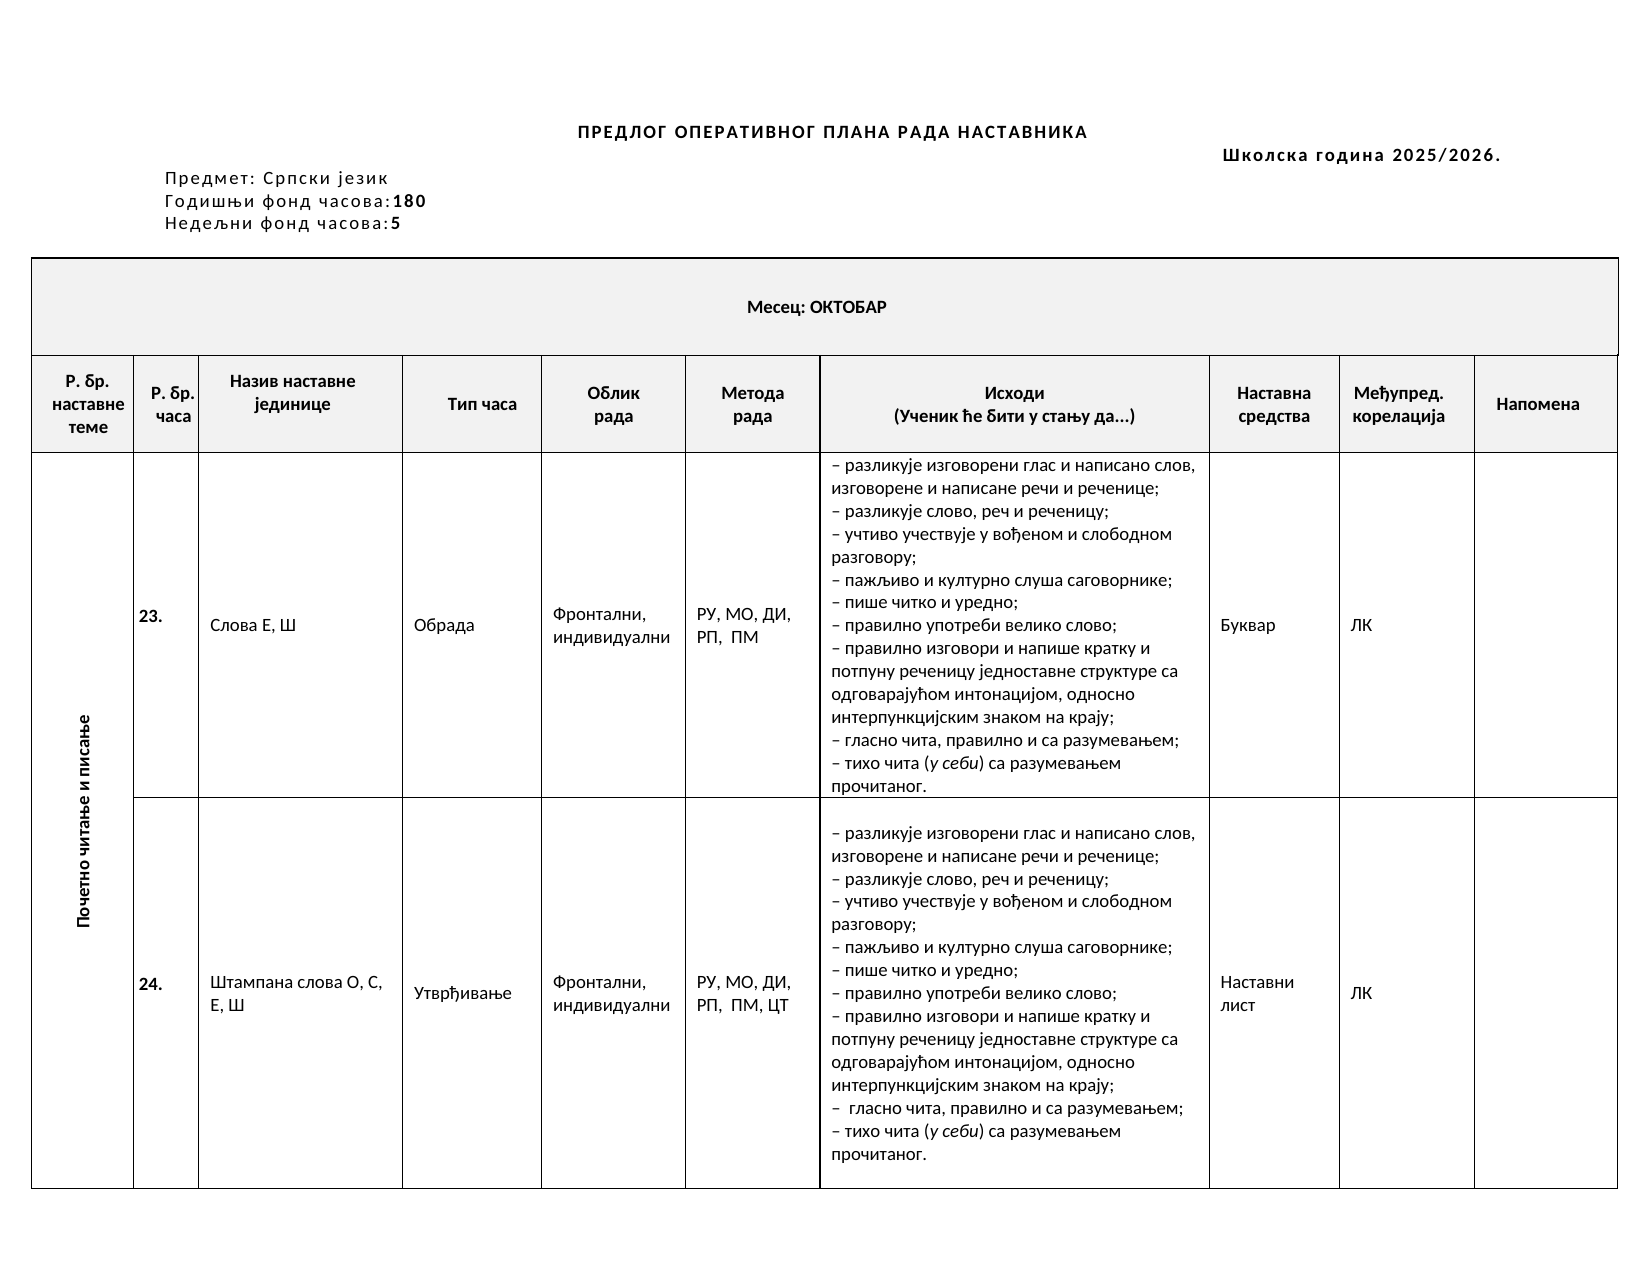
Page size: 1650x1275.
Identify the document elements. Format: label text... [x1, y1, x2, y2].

table_cell 24. [134, 798, 198, 1187]
table_cell Фронтални, индивидуални [542, 798, 685, 1187]
table_cell Наставна средства [1210, 356, 1339, 452]
table_cell Штампана слова О, С, Е, Ш [199, 798, 402, 1187]
table_cell [1475, 798, 1617, 1187]
table_cell Исходи (Ученик ће бити у стању да...) [821, 356, 1209, 452]
table_cell Тип часа [403, 356, 541, 452]
text Недељни фонд часова:5 [150, 212, 1500, 234]
table_header Месец: ОКТОБАР [32, 259, 1618, 355]
table_cell ЛК [1340, 798, 1474, 1187]
table_cell Метода рада [686, 356, 819, 452]
table_cell – разликује изговорени глас и написано слов, изговорене и написане речи и реченице; – разликује слово, реч и реченицу; – учтиво учествује у вођеном и слободном разговору; – пажљиво и културно слуша саговорнике; – пише читко и уредно; – правилно употреби велико слово; – правилно изговори и напише кратку и потпуну реченицу једноставне структуре са одговарајућом интонацијом, односно интерпункцијским знаком на крају; – гласно чита, правилно и са разумевањем; – тихо чита (у себи) са разумевањем прочитаног. [821, 798, 1209, 1187]
text Предмет: Српски језик [150, 166, 1500, 189]
table_cell Р. бр. часа [134, 356, 198, 452]
table_cell Буквар [1210, 453, 1339, 797]
table_cell [1475, 453, 1617, 797]
table_cell РУ, МО, ДИ, РП, ПМ, ЦТ [686, 798, 819, 1187]
table_cell Р. бр. наставне теме [32, 356, 133, 452]
table_cell Међупред. корелација [1340, 356, 1474, 452]
table_cell Облик рада [542, 356, 685, 452]
table_cell Напомена [1475, 356, 1617, 452]
table_cell 23. [134, 453, 198, 797]
table_cell Назив наставне јединице [199, 356, 402, 452]
table_cell Почетно читање и писање [32, 453, 133, 1187]
table_cell ЛК [1340, 453, 1474, 797]
table_cell Фронтални, индивидуални [542, 453, 685, 797]
table_cell Утврђивање [403, 798, 541, 1187]
text Годишњи фонд часова:180 [150, 189, 1500, 212]
table_cell Обрада [403, 453, 541, 797]
text Школска година 2025/2026. [150, 143, 1500, 166]
table_cell Слова Е, Ш [199, 453, 402, 797]
table_cell Наставни лист [1210, 798, 1339, 1187]
table_cell РУ, МО, ДИ, РП, ПМ [686, 453, 819, 797]
text ПРЕДЛОГ ОПЕРАТИВНОГ ПЛАНА РАДА НАСТАВНИКА [150, 120, 1500, 143]
table_cell – разликује изговорени глас и написано слов, изговорене и написане речи и реченице; – разликује слово, реч и реченицу; – учтиво учествује у вођеном и слободном разговору; – пажљиво и културно слуша саговорнике; – пише читко и уредно; – правилно употреби велико слово; – правилно изговори и напише кратку и потпуну реченицу једноставне структуре са одговарајућом интонацијом, односно интерпункцијским знаком на крају; – гласно чита, правилно и са разумевањем; – тихо чита (у себи) са разумевањем прочитаног. [821, 453, 1209, 797]
